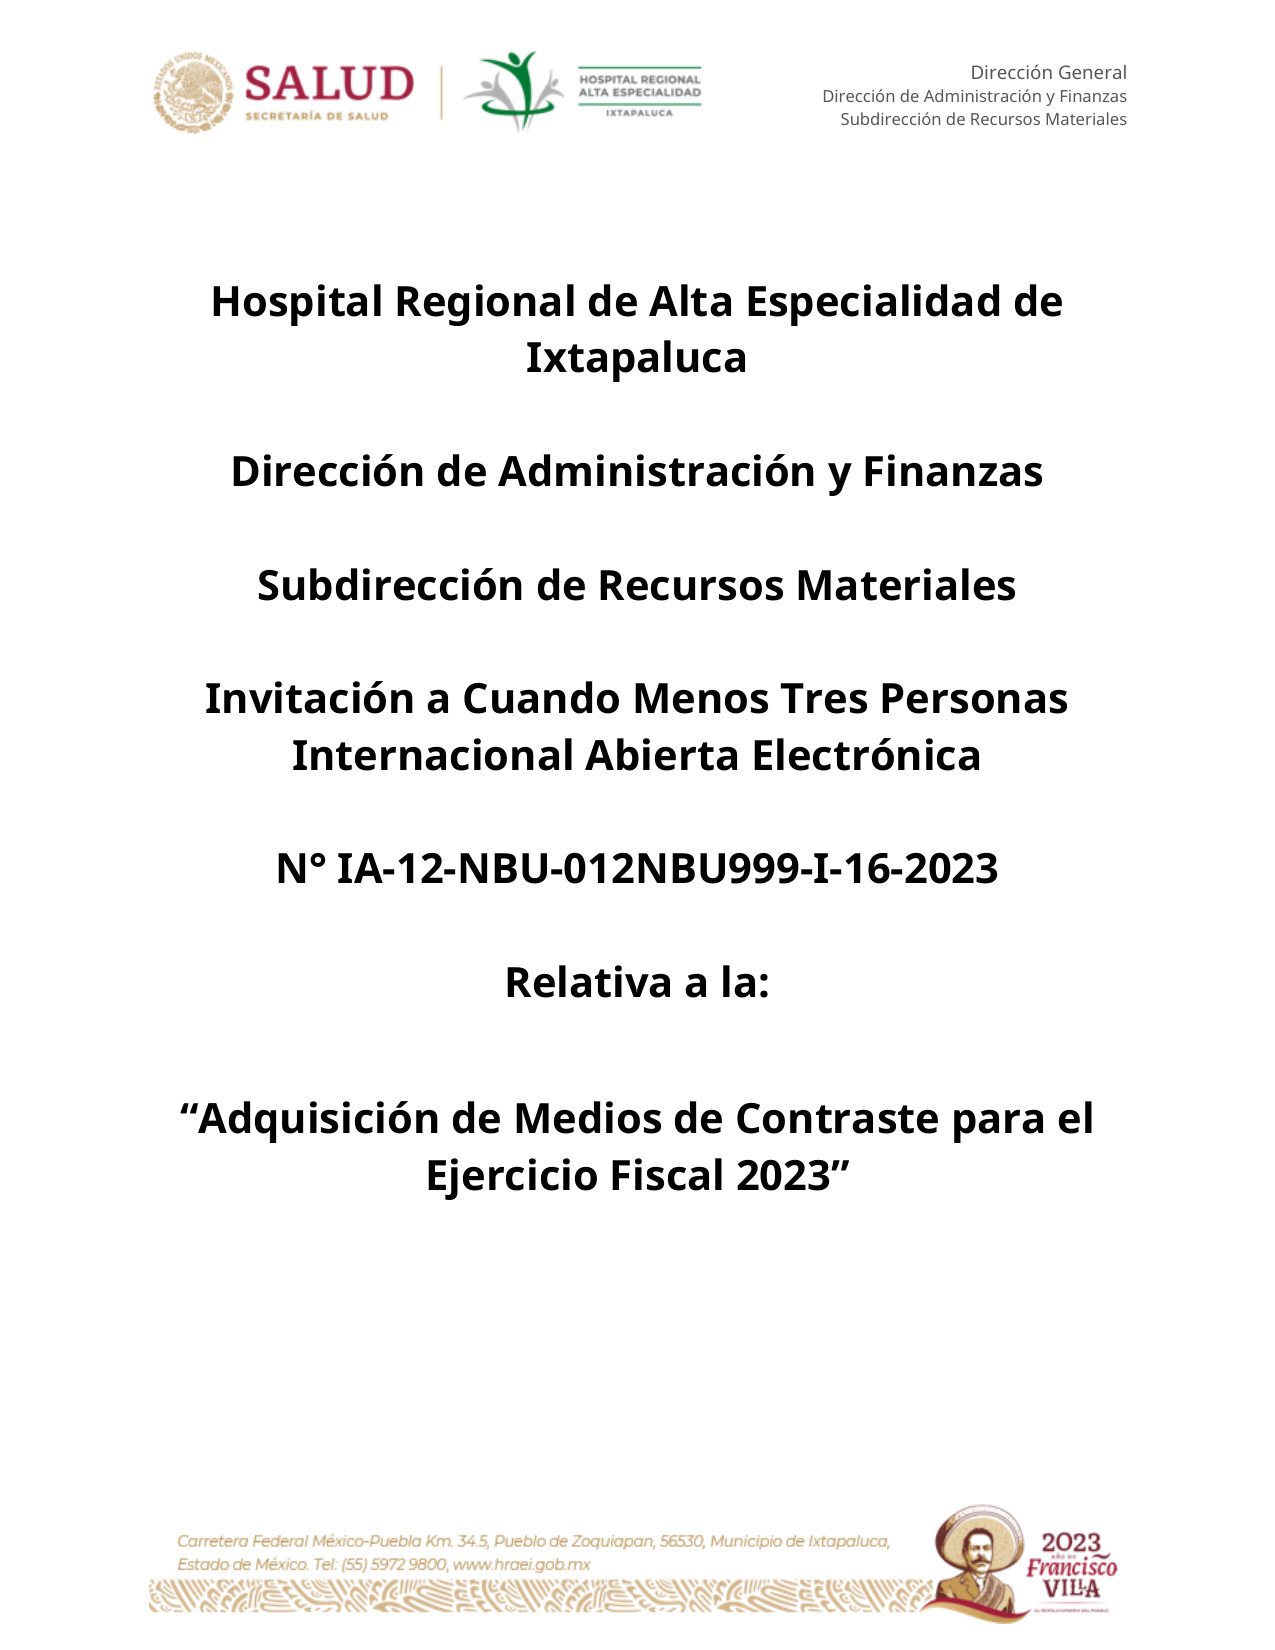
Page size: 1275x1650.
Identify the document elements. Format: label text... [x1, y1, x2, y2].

text Relativa a la: [148, 953, 1127, 1009]
text Hospital Regional de Alta Especialidad de Ixtapaluca [148, 272, 1127, 385]
picture [147, 37, 720, 148]
text Invitación a Cuando Menos Tres Personas Internacional Abierta Electrónica [148, 669, 1127, 782]
text Subdirección de Recursos Materiales [148, 555, 1127, 612]
text Dirección de Administración y Finanzas [148, 442, 1127, 499]
text N° IA-12-NBU-012NBU999-I-16-2023 [148, 839, 1127, 896]
picture [149, 1499, 1128, 1624]
text “Adquisición de Medios de Contraste para el Ejercicio Fiscal 2023” [148, 1089, 1127, 1202]
